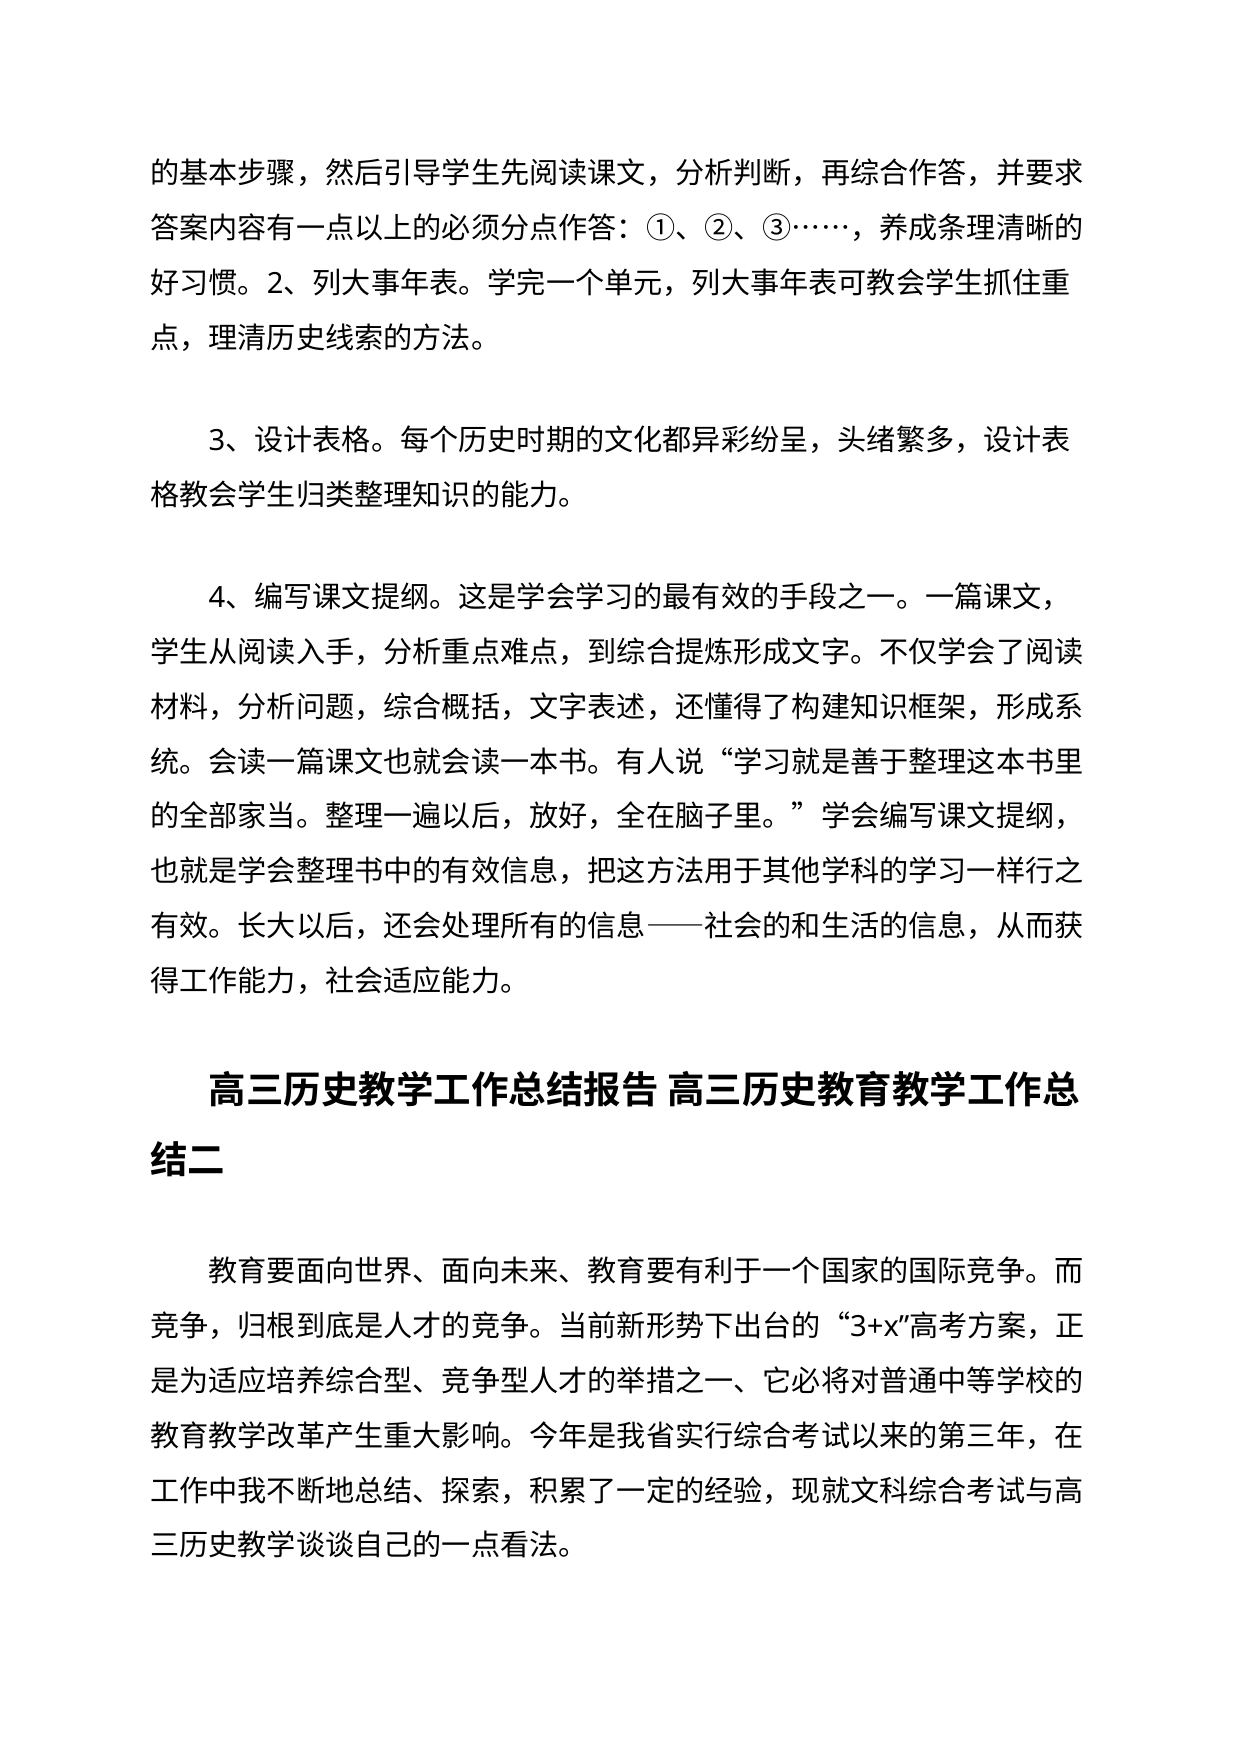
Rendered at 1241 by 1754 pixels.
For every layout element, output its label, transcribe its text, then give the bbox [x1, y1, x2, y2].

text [150, 150, 1090, 357]
text 高三历史教学工作总结报告 高三历史教育教学工作总结二 [150, 1059, 1090, 1184]
text 教育要面向世界、面向未来、教育要有利于一个国家的国际竞争。而竞争，归根到底是人才的竞争。当前新形势下出台的“3+x”高考方案，正是为适应培养综合型、竞争型人才的举措之一、它必将对普通中等学校的教育教学改革产生重大影响。今年是我省实行综合考试以来的第三年，在工作中我不断地总结、探索，积累了一定的经验，现就文科综合考试与高三历史教学谈谈自己的一点看法。 [150, 1247, 1090, 1564]
text 3、设计表格。每个历史时期的文化都异彩纷呈，头绪繁多，设计表格教会学生归类整理知识的能力。 [150, 417, 1090, 514]
text 4、编写课文提纲。这是学会学习的最有效的手段之一。一篇课文，学生从阅读入手，分析重点难点，到综合提炼形成文字。不仅学会了阅读材料，分析问题，综合概括，文字表述，还懂得了构建知识框架，形成系统。会读一篇课文也就会读一本书。有人说“学习就是善于整理这本书里的全部家当。整理一遍以后，放好，全在脑子里。”学会编写课文提纲，也就是学会整理书中的有效信息，把这方法用于其他学科的学习一样行之有效。长大以后，还会处理所有的信息——社会的和生活的信息，从而获得工作能力，社会适应能力。 [150, 573, 1090, 1000]
